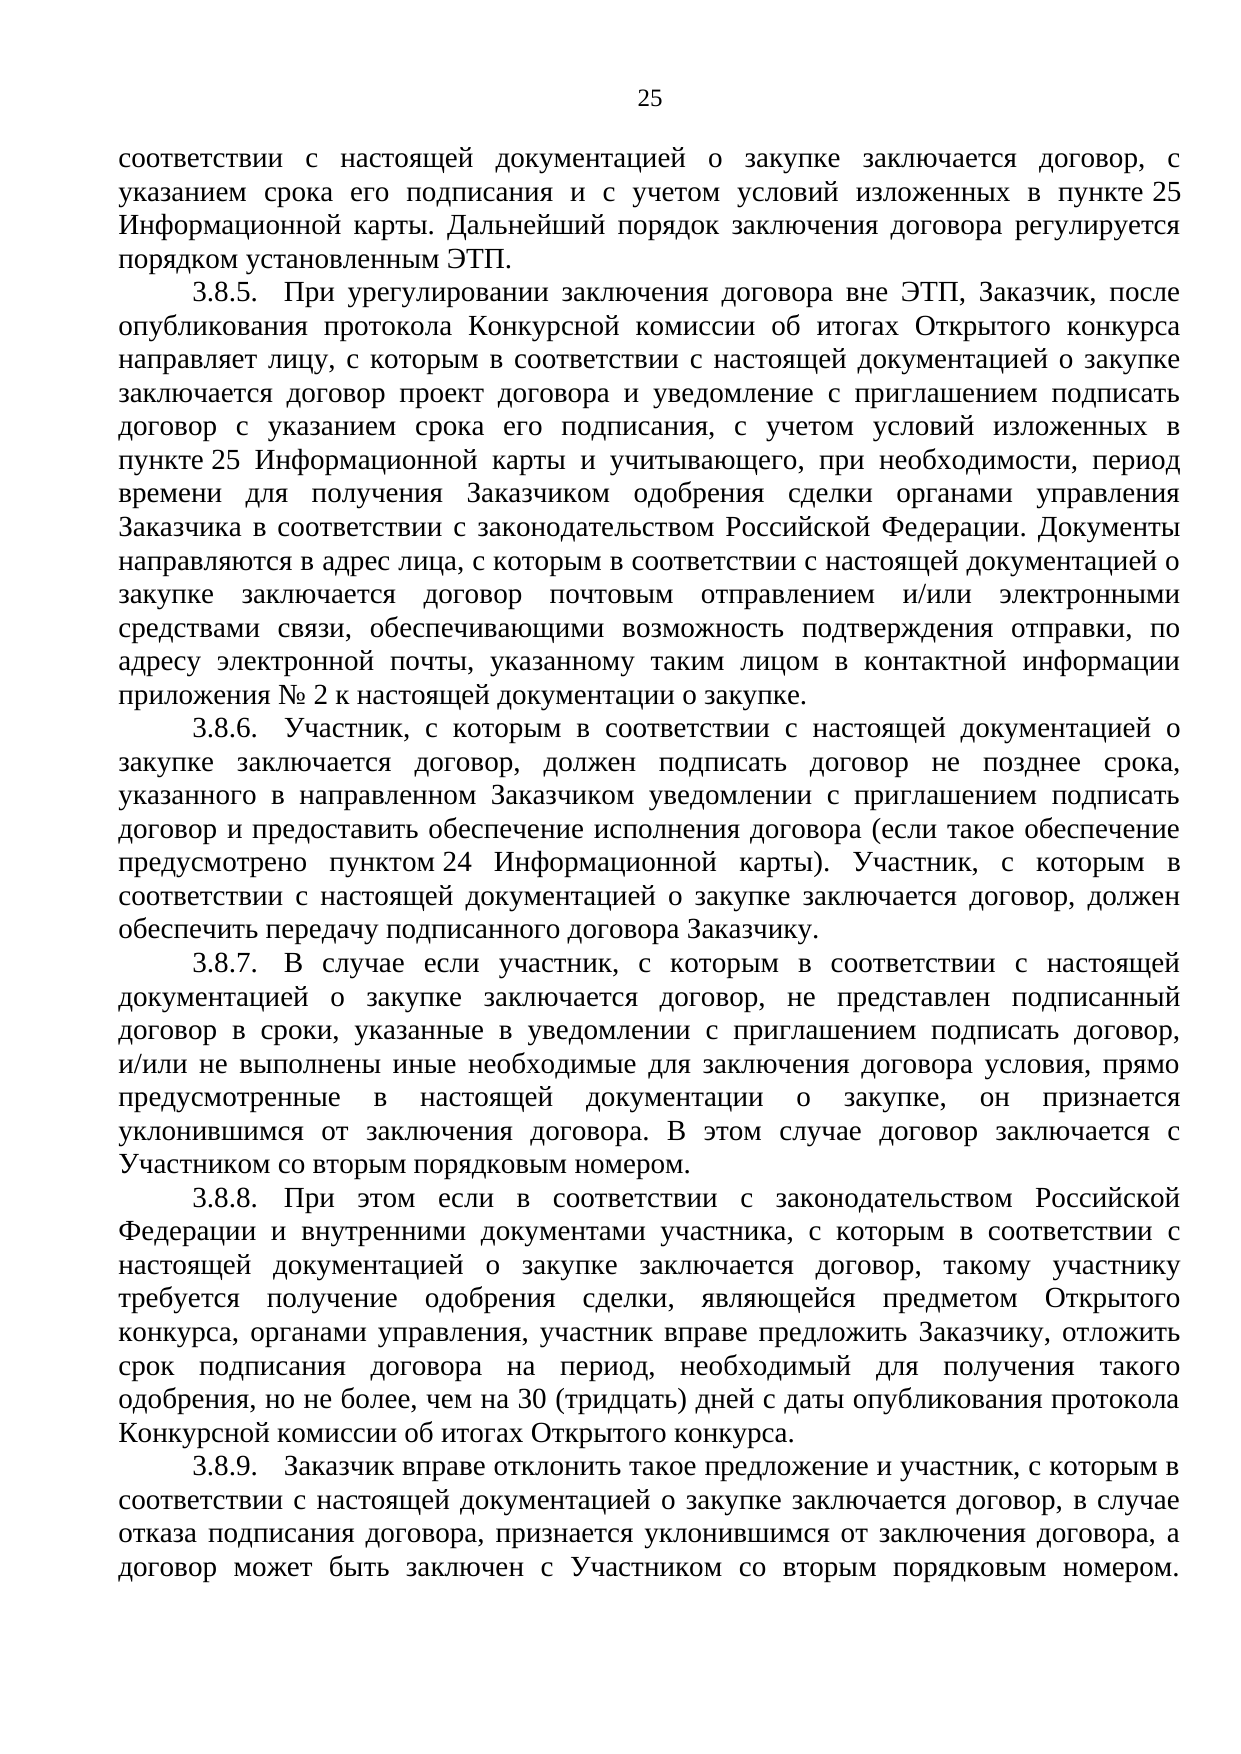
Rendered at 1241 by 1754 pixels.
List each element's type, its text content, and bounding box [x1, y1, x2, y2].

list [118, 1448, 1181, 1582]
list При этом если в соответствии с законодательством Российской Федерации и внутренними документами участника, с которым в соответствии с настоящей документацией о закупке заключается договор, такому участнику требуется получение одобрения сделки, являющейся предметом Открытого конкурса, органами управления, участник вправе предложить Заказчику, отложить срок подписания договора на период, необходимый для получения такого одобрения, но не более, чем на 30 (тридцать) дней с даты опубликования протокола Конкурсной комиссии об итогах Открытого конкурса. [118, 1180, 1181, 1448]
list В случае если участник, с которым в соответствии с настоящей документацией о закупке заключается договор, не представлен подписанный договор в сроки, указанные в уведомлении с приглашением подписать договор, и/или не выполнены иные необходимые для заключения договора условия, прямо предусмотренные в настоящей документации о закупке, он признается уклонившимся от заключения договора. В этом случае договор заключается с Участником со вторым порядковым номером. [118, 945, 1181, 1180]
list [118, 140, 1181, 274]
list При урегулировании заключения договора вне ЭТП, Заказчик, после опубликования протокола Конкурсной комиссии об итогах Открытого конкурса направляет лицу, с которым в соответствии с настоящей документацией о закупке заключается договор проект договора и уведомление с приглашением подписать договор с указанием срока его подписания, с учетом условий изложенных в пункте 25 Информационной карты и учитывающего, при необходимости, период времени для получения Заказчиком одобрения сделки органами управления Заказчика в соответствии с законодательством Российской Федерации. Документы направляются в адрес лица, с которым в соответствии с настоящей документацией о закупке заключается договор почтовым отправлением и/или электронными средствами связи, обеспечивающими возможность подтверждения отправки, по адресу электронной почты, указанному таким лицом в контактной информации приложения № 2 к настоящей документации о закупке. [118, 274, 1181, 710]
list Участник, с которым в соответствии с настоящей документацией о закупке заключается договор, должен подписать договор не позднее срока, указанного в направленном Заказчиком уведомлении с приглашением подписать договор и предоставить обеспечение исполнения договора (если такое обеспечение предусмотрено пунктом 24 Информационной карты). Участник, с которым в соответствии с настоящей документацией о закупке заключается договор, должен обеспечить передачу подписанного договора Заказчику. [118, 710, 1181, 945]
